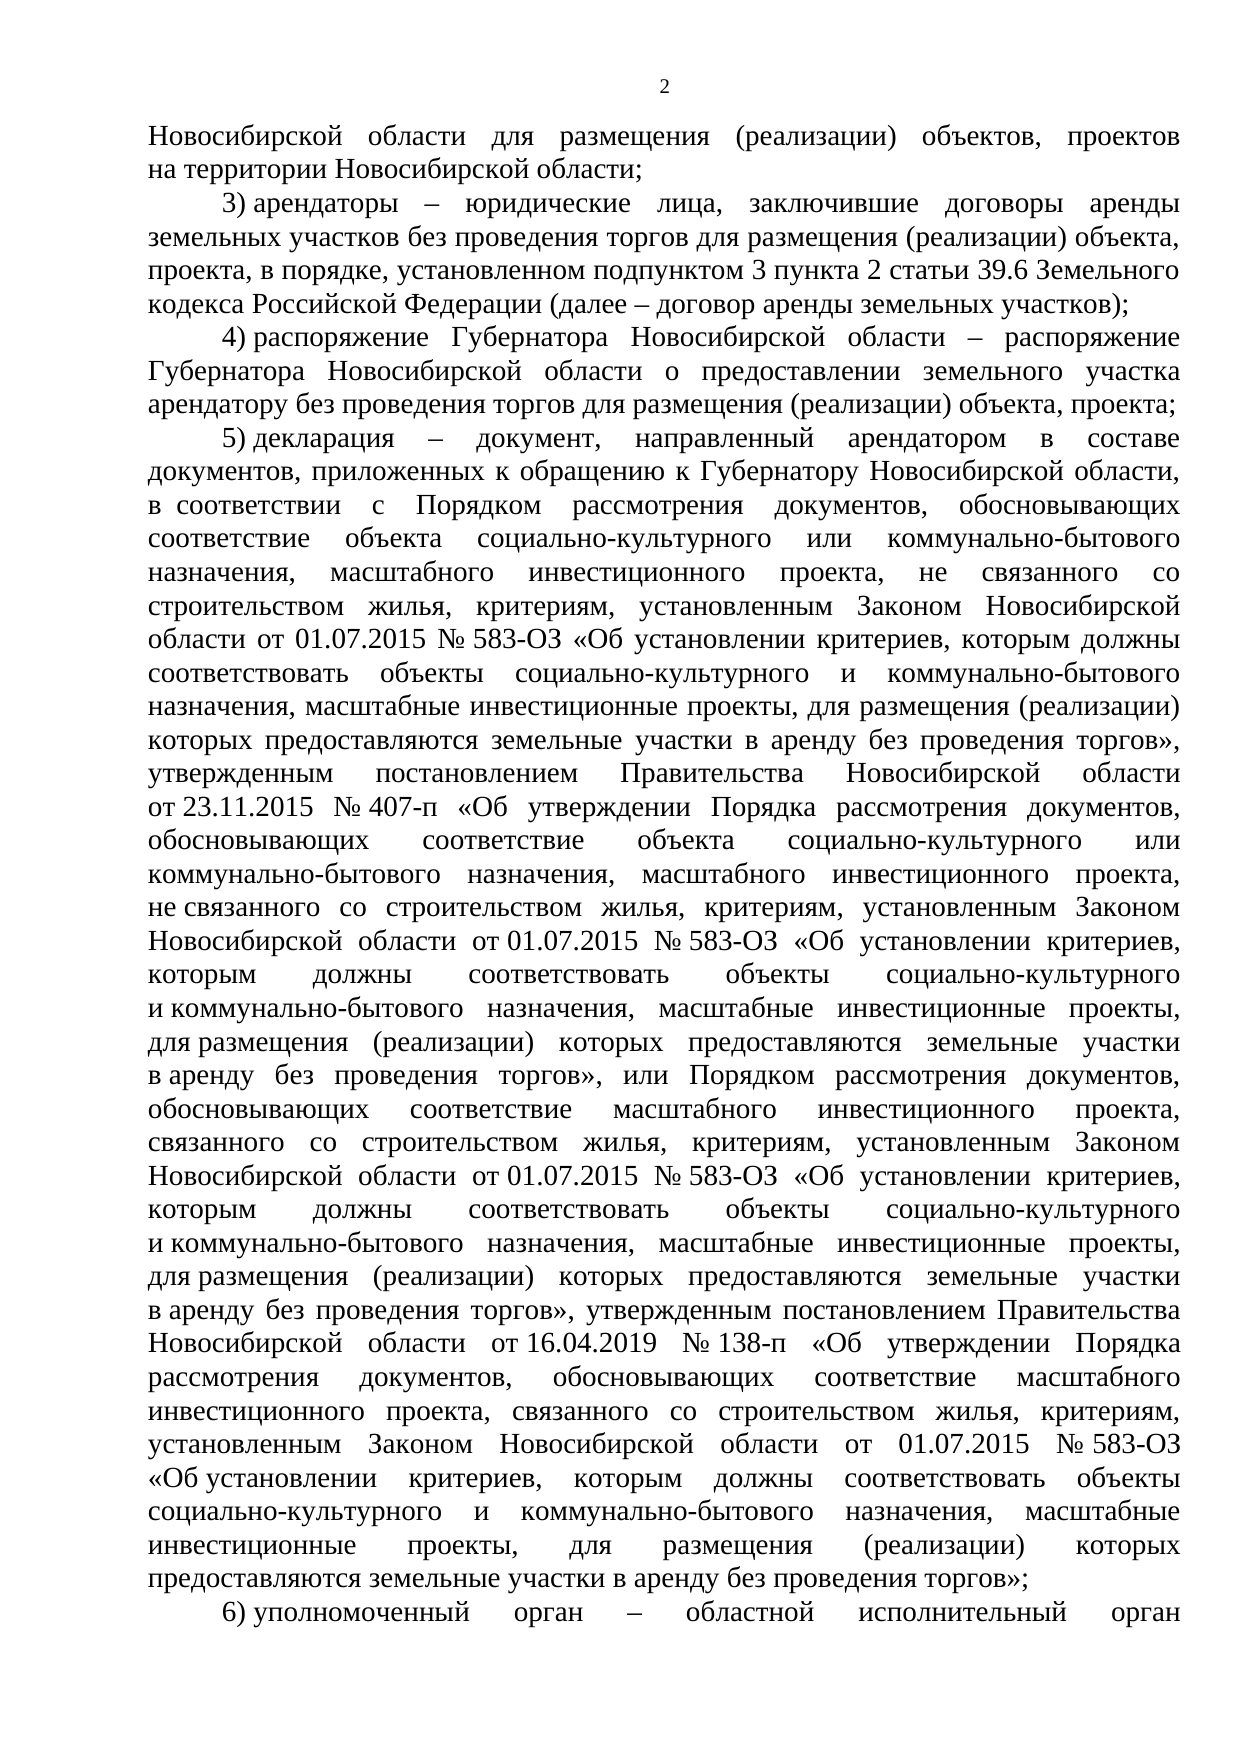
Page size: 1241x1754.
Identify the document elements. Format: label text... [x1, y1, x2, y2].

text 5) декларация – документ, направленный арендатором в составе документов, приложенных к обращению к Губернатору Новосибирской области, в соответствии с Порядком рассмотрения документов, обосновывающих соответствие объекта социально-культурного или коммунально-бытового назначения, масштабного инвестиционного проекта, не связанного со строительством жилья, критериям, установленным Законом Новосибирской области от 01.07.2015 № 583-ОЗ «Об установлении критериев, которым должны соответствовать объекты социально-культурного и коммунально-бытового назначения, масштабные инвестиционные проекты, для размещения (реализации) которых предоставляются земельные участки в аренду без проведения торгов», утвержденным постановлением Правительства Новосибирской области от 23.11.2015 № 407-п «Об утверждении Порядка рассмотрения документов, обосновывающих соответствие объекта социально-культурного или коммунально-бытового назначения, масштабного инвестиционного проекта, не связанного со строительством жилья, критериям, установленным Законом Новосибирской области от 01.07.2015 № 583-ОЗ «Об установлении критериев, которым должны соответствовать объекты социально-культурного и коммунально-бытового назначения, масштабные инвестиционные проекты, для размещения (реализации) которых предоставляются земельные участки в аренду без проведения торгов», или Порядком рассмотрения документов, обосновывающих соответствие масштабного инвестиционного проекта, связанного со строительством жилья, критериям, установленным Законом Новосибирской области от 01.07.2015 № 583-ОЗ «Об установлении критериев, которым должны соответствовать объекты социально-культурного и коммунально-бытового назначения, масштабные инвестиционные проекты, для размещения (реализации) которых предоставляются земельные участки в аренду без проведения торгов», утвержденным постановлением Правительства Новосибирской области от 16.04.2019 № 138-п «Об утверждении Порядка рассмотрения документов, обосновывающих соответствие масштабного инвестиционного проекта, связанного со строительством жилья, критериям, установленным Законом Новосибирской области от 01.07.2015 № 583-ОЗ «Об установлении критериев, которым должны соответствовать объекты социально-культурного и коммунально-бытового назначения, масштабные инвестиционные проекты, для размещения (реализации) которых предоставляются земельные участки в аренду без проведения торгов»; [148, 420, 1181, 1594]
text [148, 118, 1181, 185]
text 3) арендаторы – юридические лица, заключившие договоры аренды земельных участков без проведения торгов для размещения (реализации) объекта, проекта, в порядке, установленном подпунктом 3 пункта 2 статьи 39.6 Земельного кодекса Российской Федерации (далее – договор аренды земельных участков); [148, 185, 1181, 319]
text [148, 1594, 1181, 1627]
text 4) распоряжение Губернатора Новосибирской области – распоряжение Губернатора Новосибирской области о предоставлении земельного участка арендатору без проведения торгов для размещения (реализации) объекта, проекта; [148, 319, 1181, 420]
